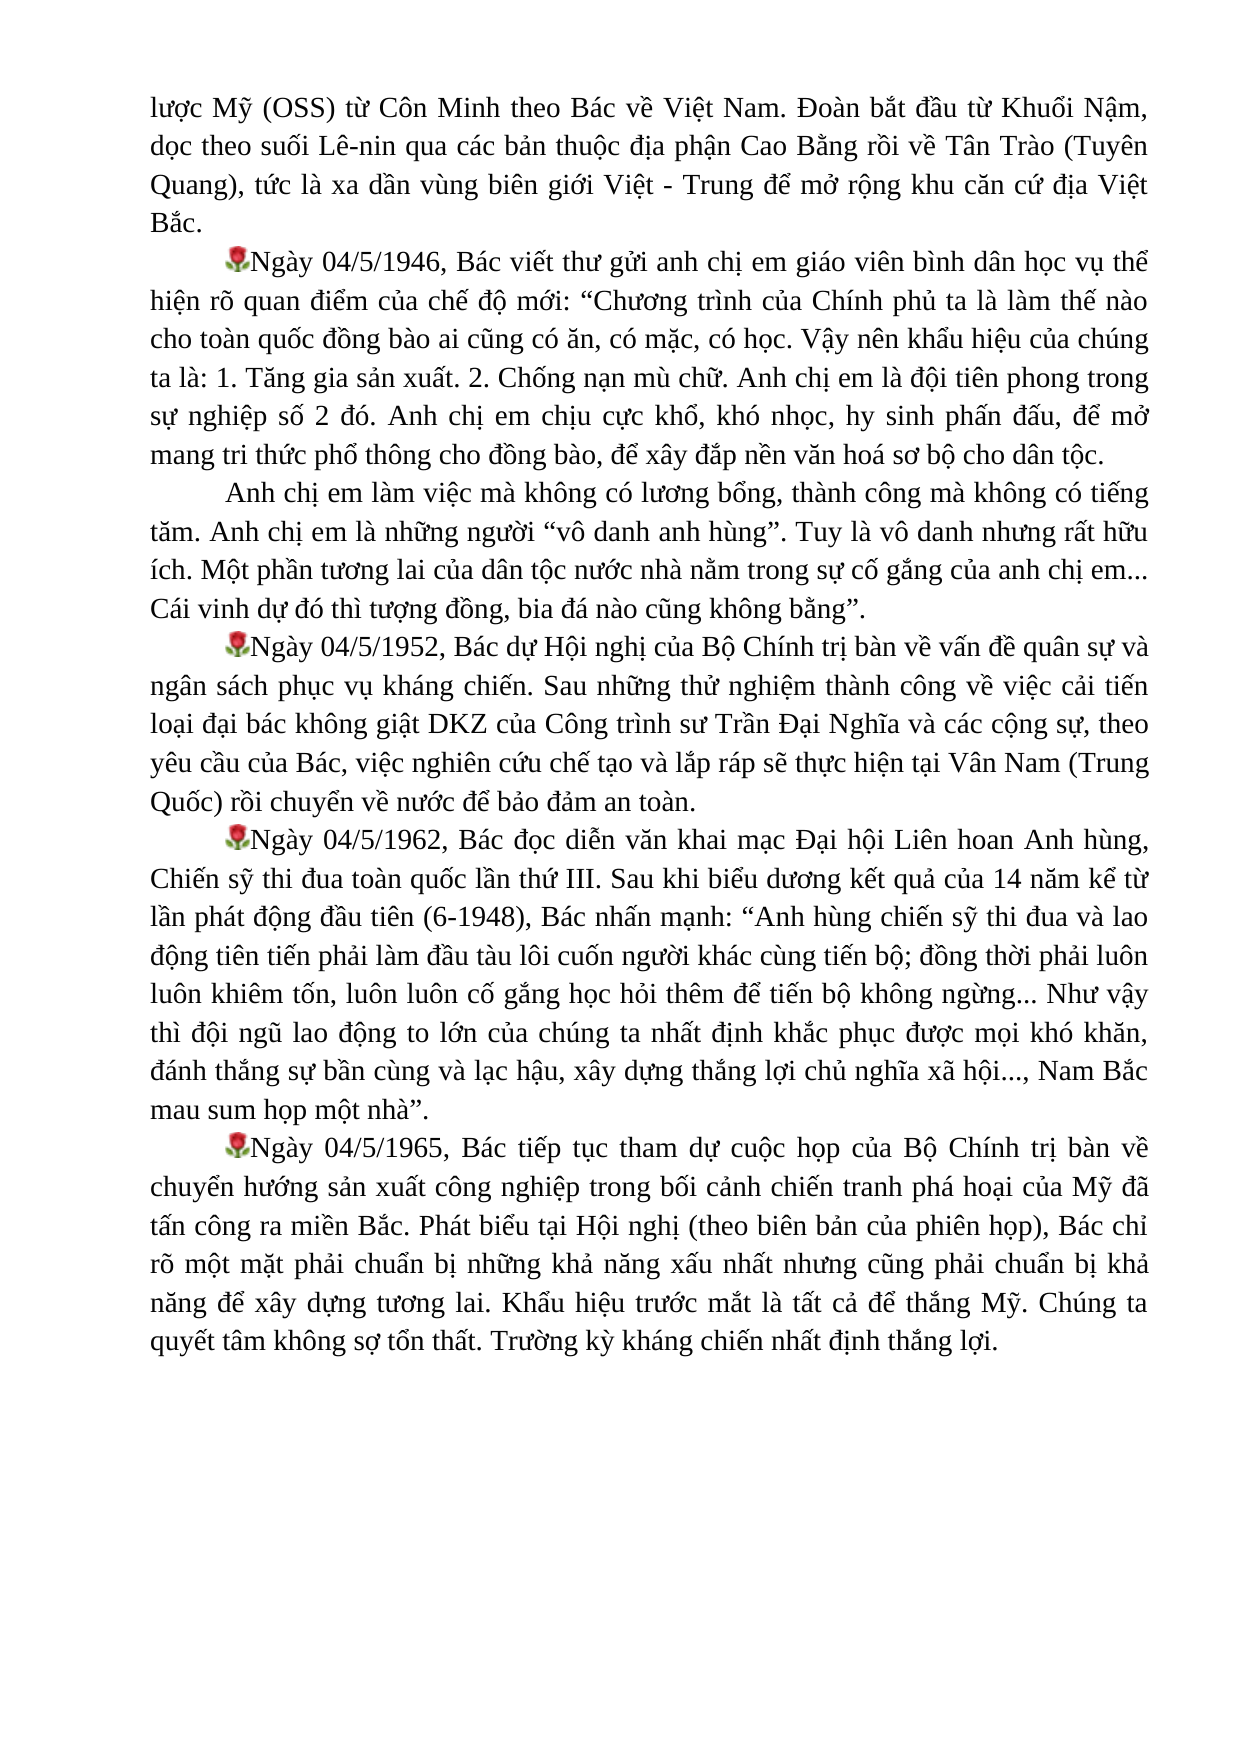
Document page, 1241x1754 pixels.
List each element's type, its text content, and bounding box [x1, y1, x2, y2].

picture [225, 631, 251, 657]
picture [225, 1132, 251, 1158]
picture [225, 824, 251, 850]
text Anh chị em làm việc mà không có lương bổng, thành công mà không có tiếng tăm. Anh chị em là những người “vô danh anh hùng”. Tuy là vô danh nhưng rất hữu ích. Một phần tương lai của dân tộc nước nhà nằm trong sự cố gắng của anh chị em... Cái vinh dự đó thì tượng đồng, bia đá nào cũng không bằng”. [150, 475, 1150, 624]
text Ngày 04/5/1952, Bác dự Hội nghị của Bộ Chính trị bàn về vấn đề quân sự và ngân sách phục vụ kháng chiến. Sau những thử nghiệm thành công về việc cải tiến loại đại bác không giật DKZ của Công trình sư Trần Đại Nghĩa và các cộng sự, theo yêu cầu của Bác, việc nghiên cứu chế tạo và lắp ráp sẽ thực hiện tại Vân Nam (Trung Quốc) rồi chuyển về nước để bảo đảm an toàn. [150, 629, 1150, 817]
picture [225, 246, 251, 272]
text Ngày 04/5/1962, Bác đọc diễn văn khai mạc Đại hội Liên hoan Anh hùng, Chiến sỹ thi đua toàn quốc lần thứ III. Sau khi biểu dương kết quả của 14 năm kể từ lần phát động đầu tiên (6-1948), Bác nhấn mạnh: “Anh hùng chiến sỹ thi đua và lao động tiên tiến phải làm đầu tàu lôi cuốn người khác cùng tiến bộ; đồng thời phải luôn luôn khiêm tốn, luôn luôn cố gắng học hỏi thêm để tiến bộ không ngừng... Như vậy thì đội ngũ lao động to lớn của chúng ta nhất định khắc phục được mọi khó khăn, đánh thắng sự bần cùng và lạc hậu, xây dựng thắng lợi chủ nghĩa xã hội..., Nam Bắc mau sum họp một nhà”. [150, 822, 1150, 1126]
text Ngày 04/5/1965, Bác tiếp tục tham dự cuộc họp của Bộ Chính trị bàn về chuyển hướng sản xuất công nghiệp trong bối cảnh chiến tranh phá hoại của Mỹ đã tấn công ra miền Bắc. Phát biểu tại Hội nghị (theo biên bản của phiên họp), Bác chỉ rõ một mặt phải chuẩn bị những khả năng xấu nhất nhưng cũng phải chuẩn bị khả năng để xây dựng tương lai. Khẩu hiệu trước mắt là tất cả để thắng Mỹ. Chúng ta quyết tâm không sợ tổn thất. Trường kỳ kháng chiến nhất định thắng lợi. [150, 1131, 1150, 1357]
text Ngày 04/5/1946, Bác viết thư gửi anh chị em giáo viên bình dân học vụ thể hiện rõ quan điểm của chế độ mới: “Chương trình của Chính phủ ta là làm thế nào cho toàn quốc đồng bào ai cũng có ăn, có mặc, có học. Vậy nên khẩu hiệu của chúng ta là: 1. Tăng gia sản xuất. 2. Chống nạn mù chữ. Anh chị em là đội tiên phong trong sự nghiệp số 2 đó. Anh chị em chịu cực khổ, khó nhọc, hy sinh phấn đấu, để mở mang tri thức phổ thông cho đồng bào, để xây đắp nền văn hoá sơ bộ cho dân tộc. [150, 244, 1150, 470]
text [150, 90, 1150, 239]
